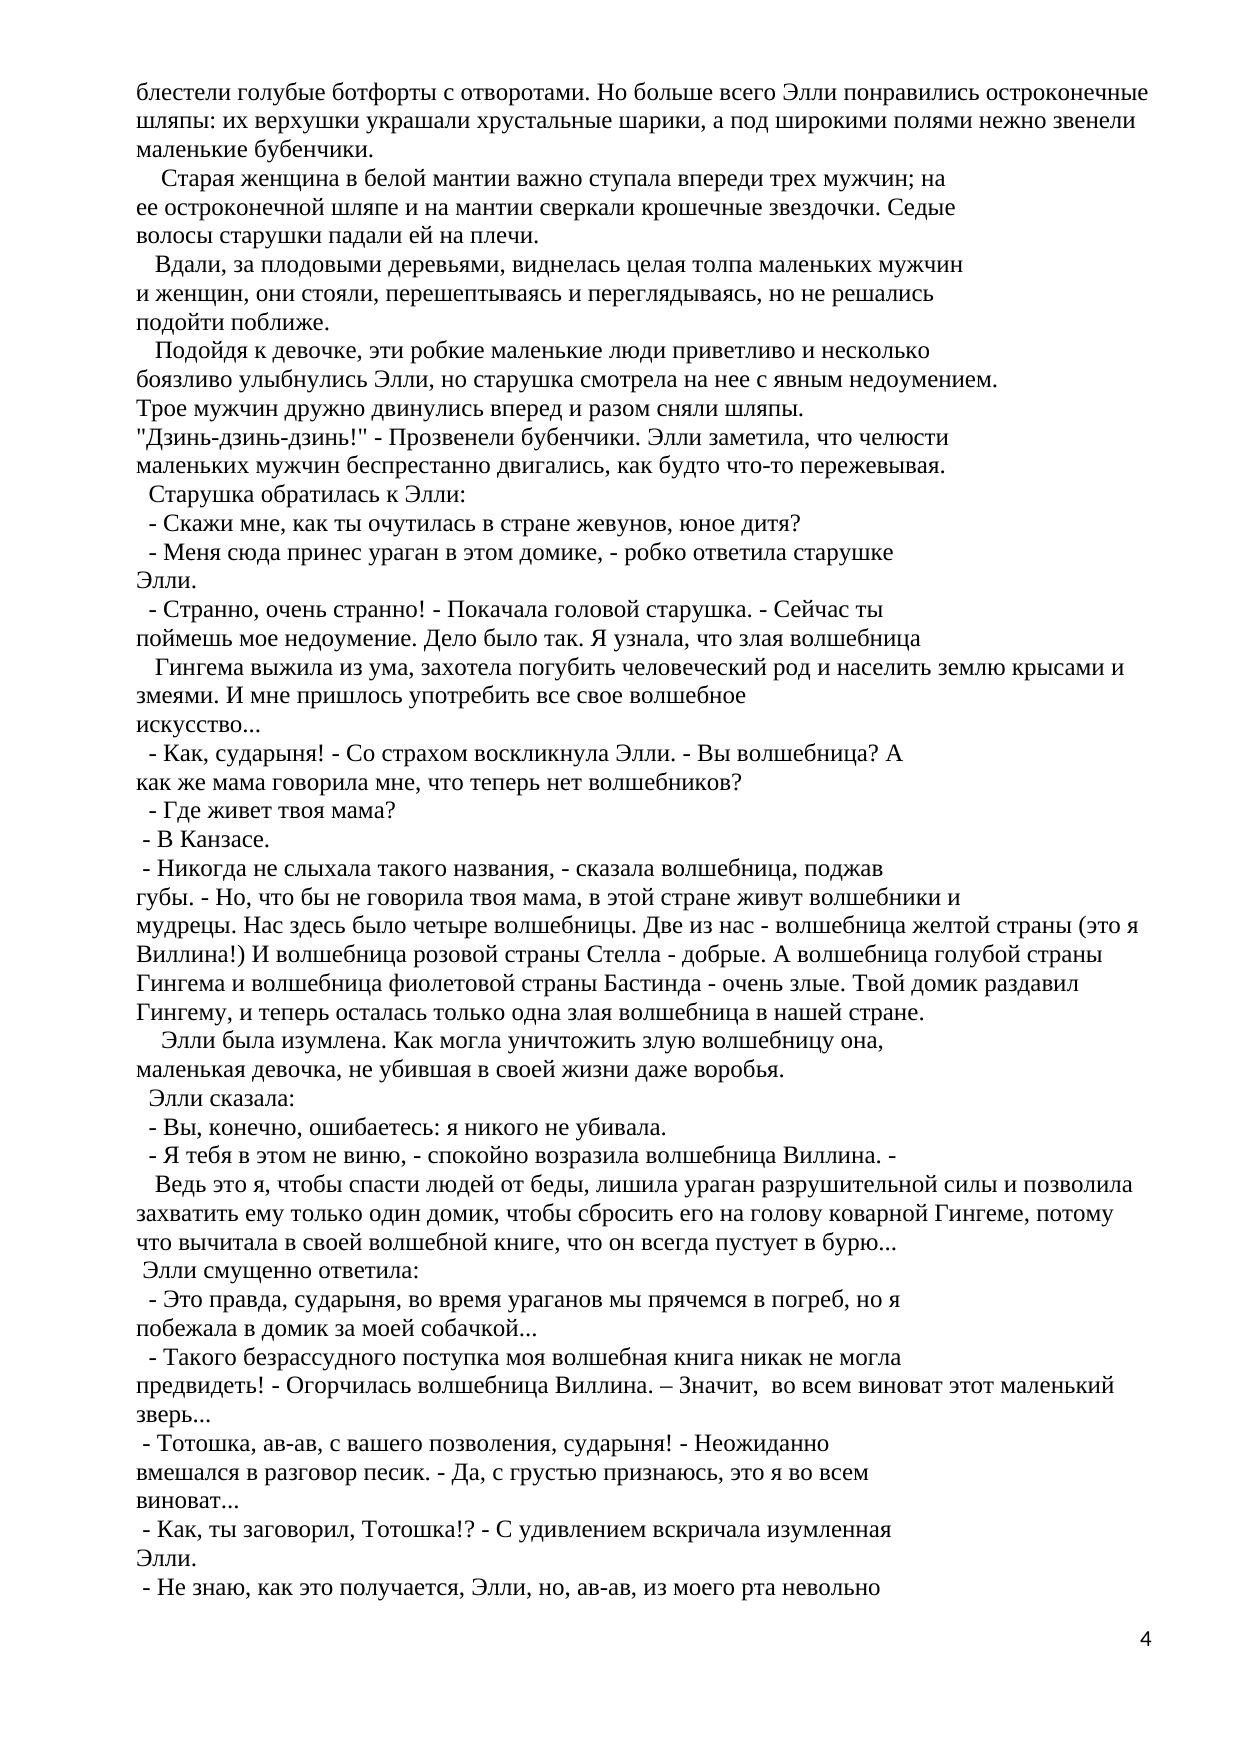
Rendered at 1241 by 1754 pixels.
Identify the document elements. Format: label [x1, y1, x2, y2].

text [136, 77, 1152, 1601]
